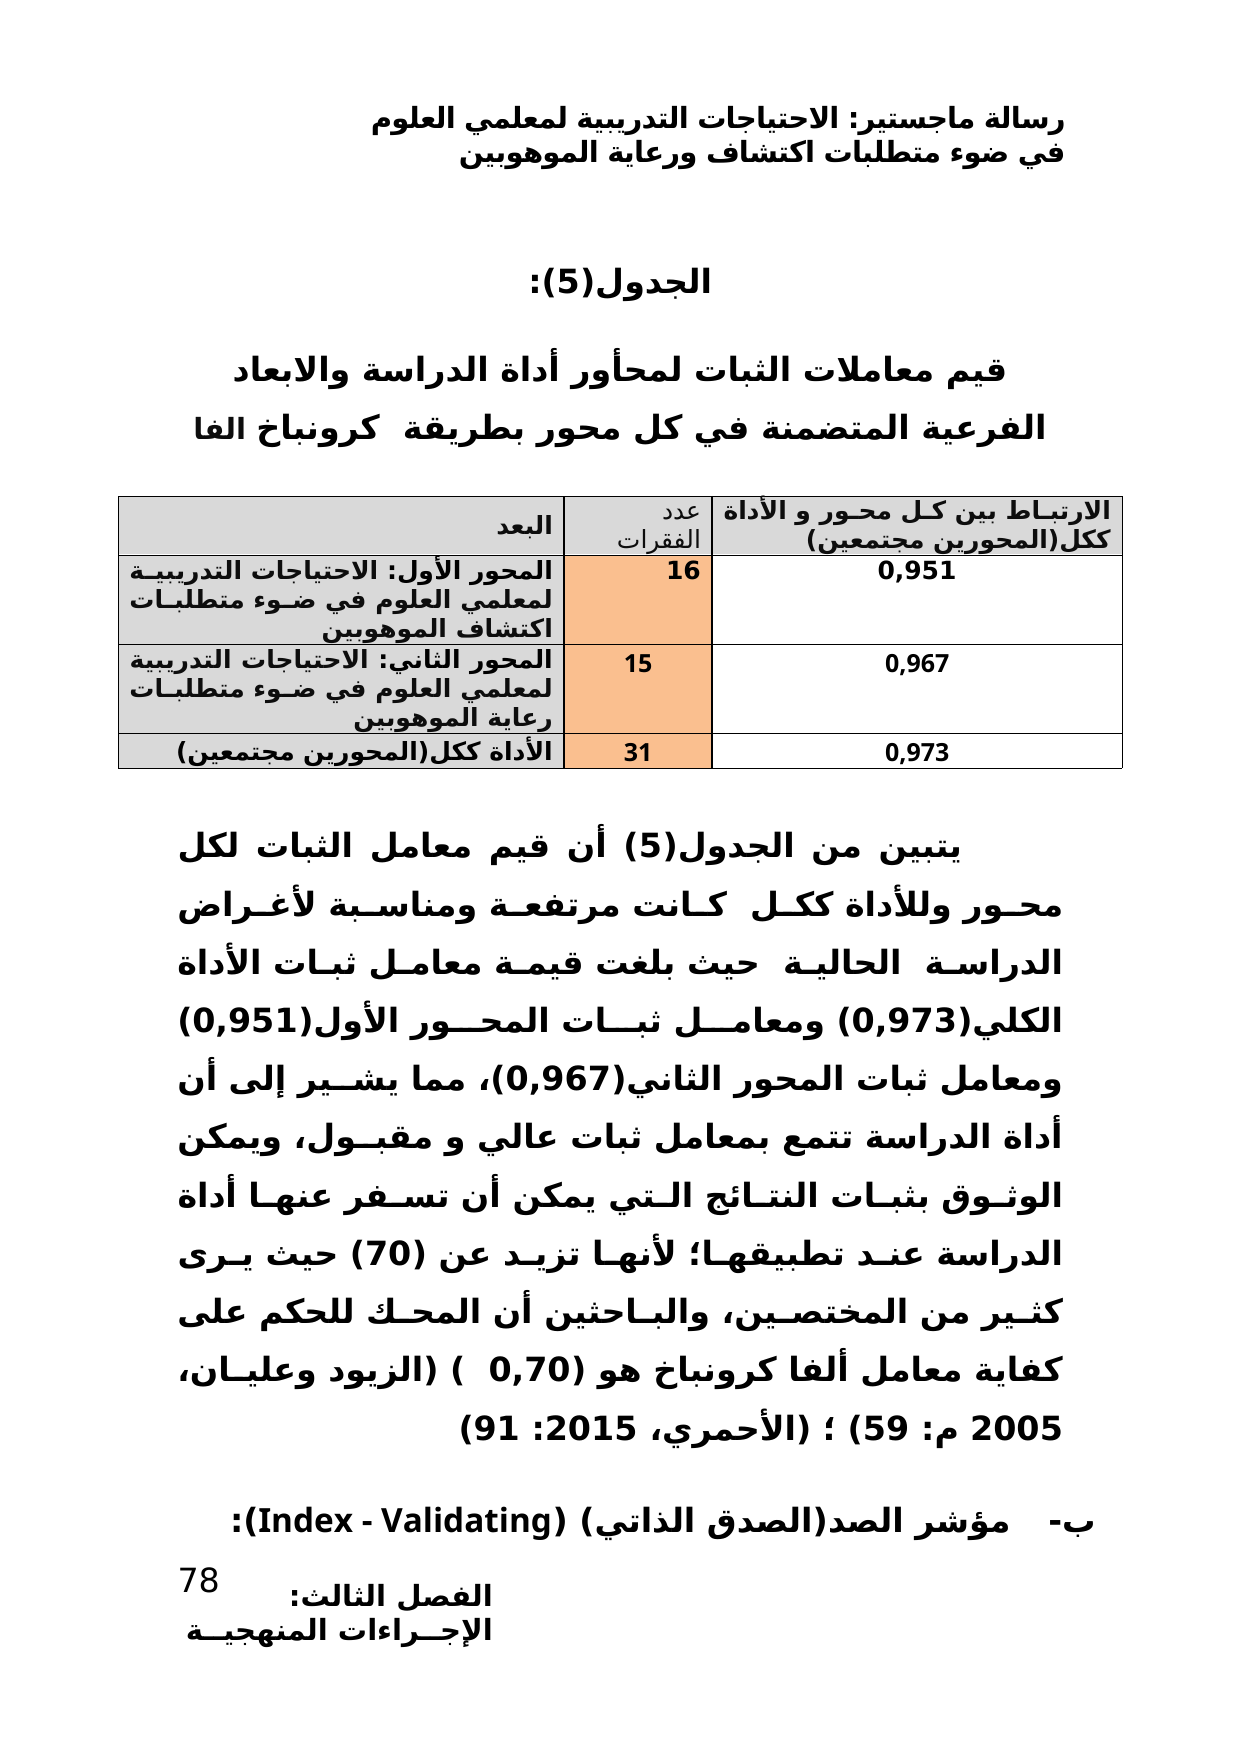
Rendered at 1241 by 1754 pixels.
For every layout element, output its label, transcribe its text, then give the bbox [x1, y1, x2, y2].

table_cell 0,951 [713, 556, 1122, 644]
table_cell المحور الأول: الاحتياجات التدريبية لمعلمي العلوم في ضوء متطلبات اكتشاف الموهوبين [119, 556, 563, 644]
table_cell 15 [565, 645, 711, 733]
text قيم معاملات الثبات لمحأور أداة الدراسة والابعاد الفرعية المتضمنة في كل محور بطريقة كرونباخ الفا [177, 350, 1063, 447]
text يتبين من الجدول(5) أن قيم معامل الثبات لكل محور وللأداة ككل كانت مرتفعة ومناسبة لأغراض الدراسة الحالية حيث بلغت قيمة معامل ثبات الأداة الكلي(0,973) ومعامل ثبات المحور الأول(0,951) ومعامل ثبات المحور الثاني(0,967)، مما يشير إلى أن أداة الدراسة تتمع بمعامل ثبات عالي و مقبول، ويمكن الوثوق بثبات النتائج التي يمكن أن تسفر عنها أداة الدراسة عند تطبيقها؛ لأنها تزيد عن (70) حيث يرى كثير من المختصين، والباحثين أن المحك للحكم على كفاية معامل ألفا كرونباخ هو (0,70 ) (الزيود وعليان، 2005 م: 59) ؛ (الأحمري، 2015: 91) [177, 827, 1063, 1448]
table_cell 0,973 [713, 734, 1122, 768]
table_header عدد الفقرات [565, 497, 711, 554]
table_header البعد [119, 497, 563, 554]
list مؤشر الصد(الصدق الذاتي) (Index - Validating): [177, 1496, 1048, 1542]
table_cell 31 [565, 734, 711, 768]
table_cell الأداة ككل(المحورين مجتمعين) [119, 734, 563, 768]
text الجدول(5): [177, 263, 1063, 302]
table_cell 0,967 [713, 645, 1122, 733]
table_cell المحور الثاني: الاحتياجات التدريبية لمعلمي العلوم في ضوء متطلبات رعاية الموهوبين [119, 645, 563, 733]
table_header الارتباط بين كل محور و الأداة ككل(المحورين مجتمعين) [713, 497, 1122, 554]
table_cell 16 [565, 556, 711, 644]
